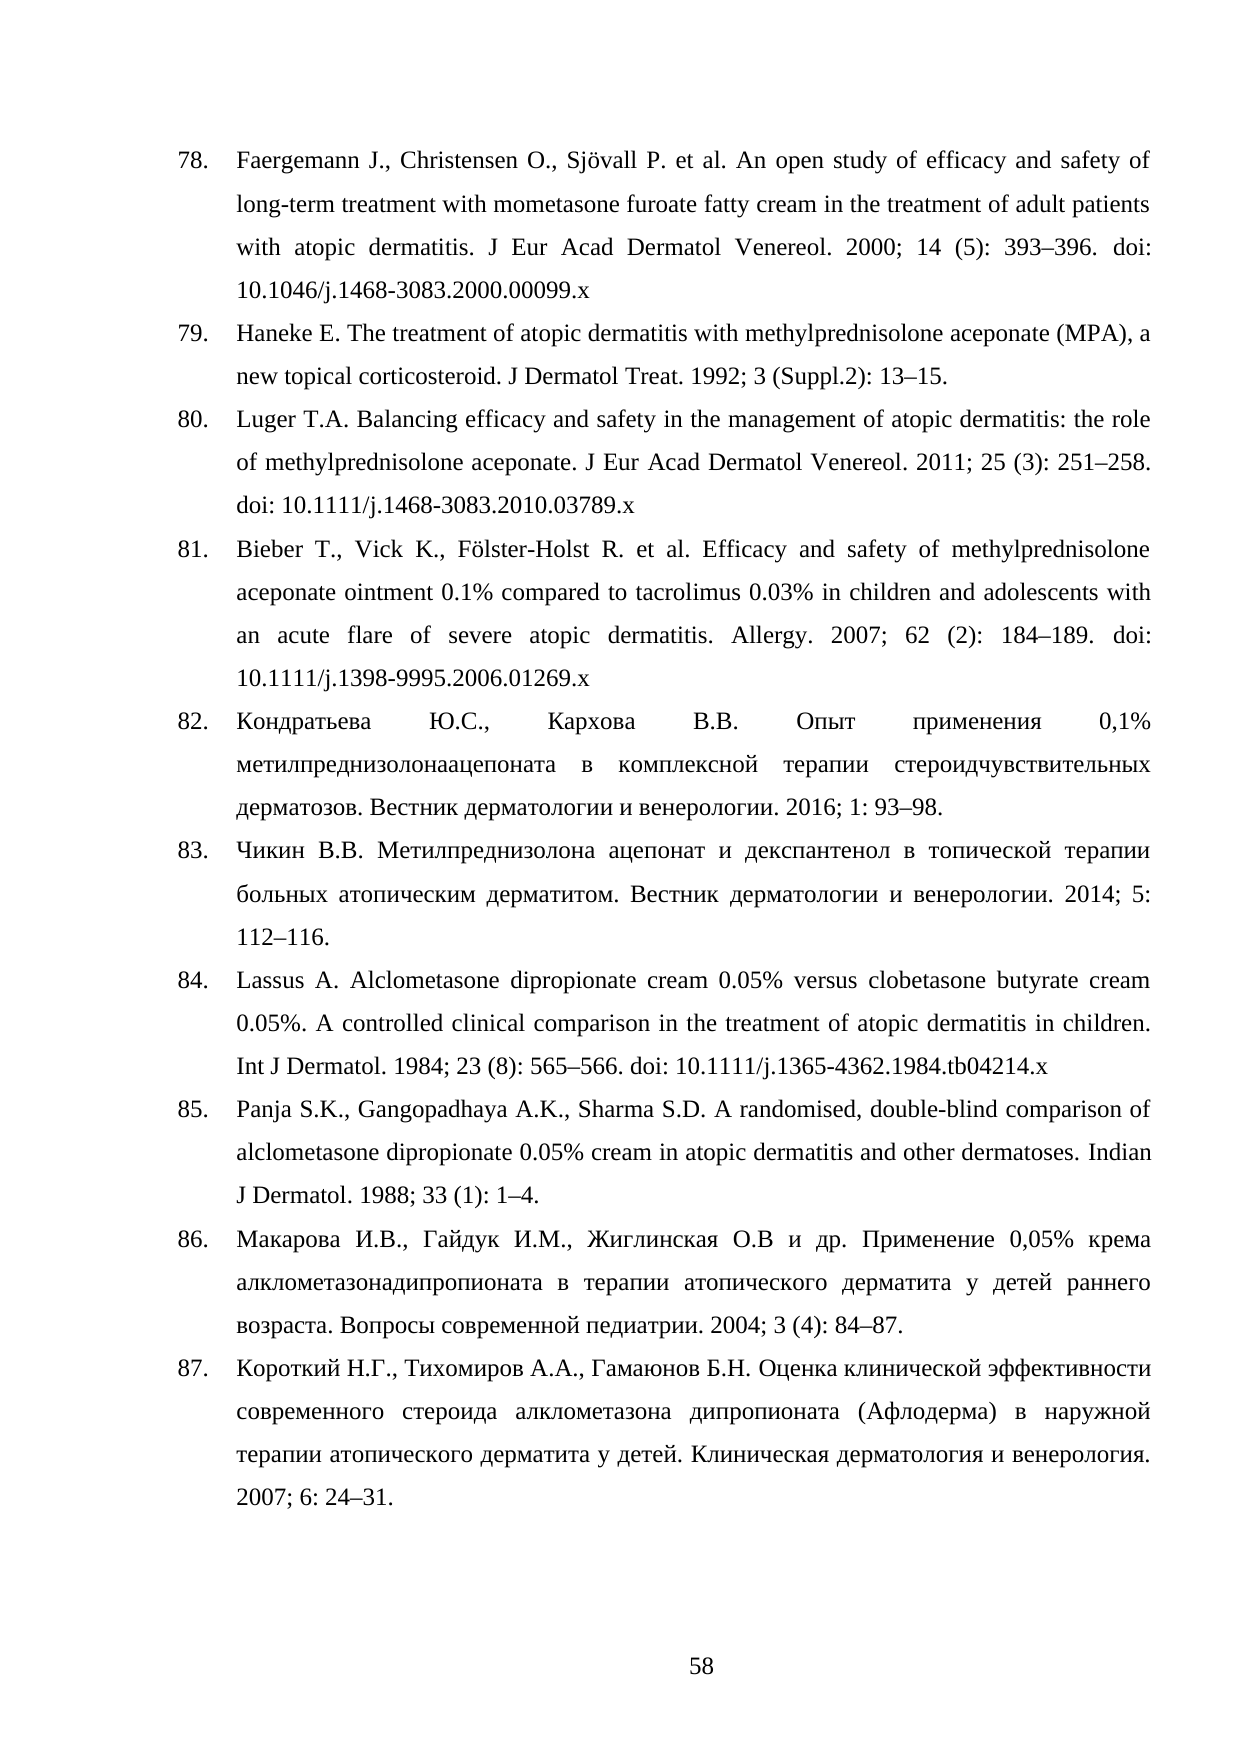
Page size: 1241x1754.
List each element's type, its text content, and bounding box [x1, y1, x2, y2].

list Макарова И.В., Гайдук И.М., Жиглинская О.В и др. Применение 0,05% крема алклометазонадипропионата в терапии атопического дерматита у детей раннего возраста. Вопросы современной педиатрии. 2004; 3 (4): 84–87. [177, 1224, 1152, 1339]
list Короткий Н.Г., Тихомиров А.А., Гамаюнов Б.Н. Оценка клинической эффективности современного стероида алклометазона дипропионата (Афлодерма) в наружной терапии атопического дерматита у детей. Клиническая дерматология и венерология. 2007; 6: 24–31. [177, 1353, 1152, 1511]
list Кондратьева Ю.С., Кархова В.В. Опыт применения 0,1% метилпреднизолонаацепоната в комплексной терапии стероидчувствительных дерматозов. Вестник дерматологии и венерологии. 2016; 1: 93–98. [177, 706, 1152, 821]
list Panja S.K., Gangopadhaya A.K., Sharma S.D. A randomised, double-blind comparison of alclometasone dipropionate 0.05% cream in atopic dermatitis and other dermatoses. Indian J Dermatol. 1988; 33 (1): 1–4. [177, 1094, 1152, 1209]
list Lassus A. Alclometasone dipropionate cream 0.05% versus clobetasone butyrate cream 0.05%. A controlled clinical comparison in the treatment of atopic dermatitis in children. Int J Dermatol. 1984; 23 (8): 565–566. doi: 10.1111/j.1365-4362.1984.tb04214.x [177, 965, 1152, 1080]
list Bieber T., Vick K., Fölster-Holst R. et al. Efficacy and safety of methylprednisolone aceponate ointment 0.1% compared to tacrolimus 0.03% in children and adolescents with an acute flare of severe atopic dermatitis. Allergy. 2007; 62 (2): 184–189. doi: 10.1111/j.1398-9995.2006.01269.x [177, 534, 1152, 692]
list Чикин В.В. Метилпреднизолона ацепонат и декспантенол в топической терапии больных атопическим дерматитом. Вестник дерматологии и венерологии. 2014; 5: 112–116. [177, 836, 1152, 951]
list Luger T.A. Balancing efficacy and safety in the management of atopic dermatitis: the role of methylprednisolone aceponate. J Eur Acad Dermatol Venereol. 2011; 25 (3): 251–258. doi: 10.1111/j.1468-3083.2010.03789.x [177, 404, 1152, 519]
list Haneke E. The treatment of atopic dermatitis with methylprednisolone aceponate (MPA), a new topical corticosteroid. J Dermatol Treat. 1992; 3 (Suppl.2): 13–15. [177, 318, 1152, 390]
list Faergemann J., Christensen O., Sjövall P. et al. An open study of efficacy and safety of long‐term treatment with mometasone furoate fatty cream in the treatment of adult patients with atopic dermatitis. J Eur Acad Dermatol Venereol. 2000; 14 (5): 393–396. doi: 10.1046/j.1468-3083.2000.00099.x [177, 146, 1152, 304]
